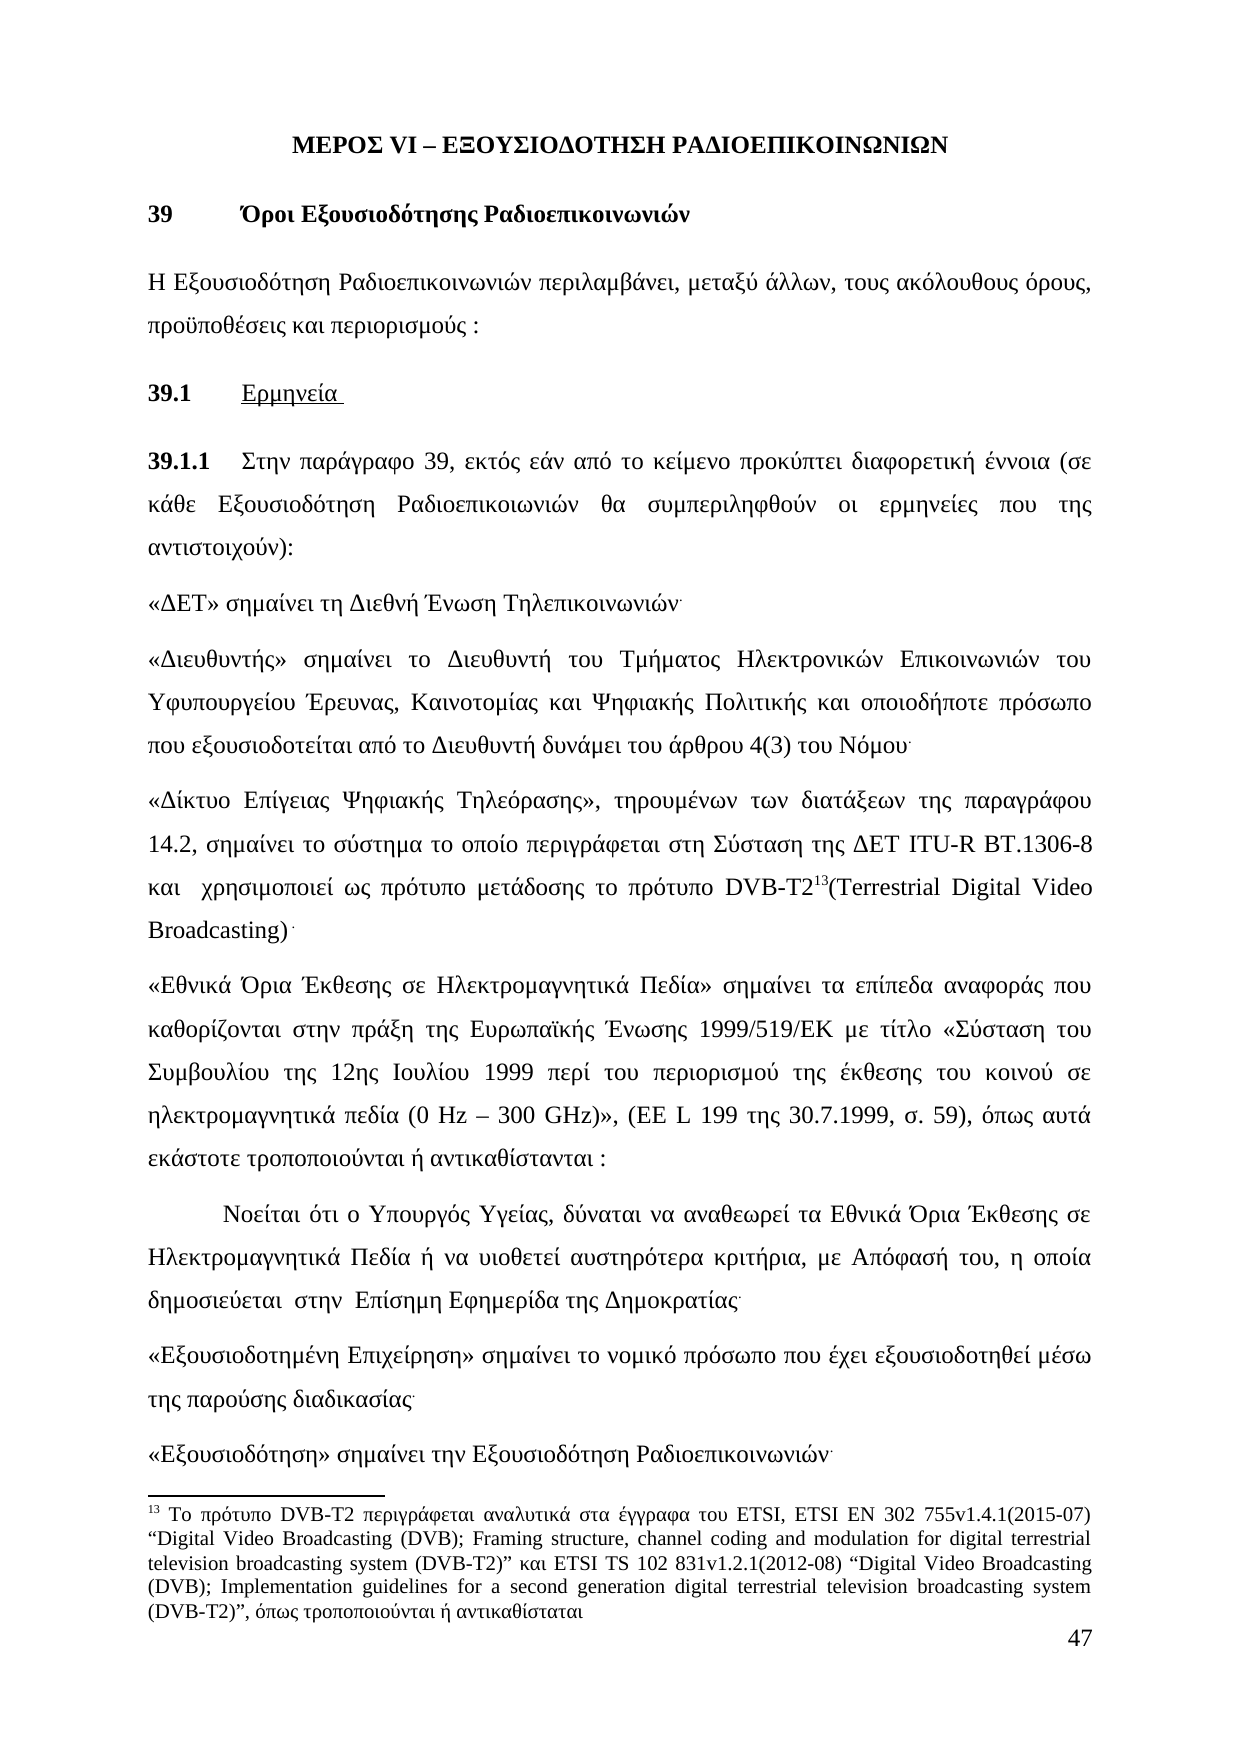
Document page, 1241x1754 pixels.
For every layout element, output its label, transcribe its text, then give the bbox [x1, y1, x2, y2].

text Η Εξουσιοδότηση Ραδιοεπικοινωνιών περιλαμβάνει, μεταξύ άλλων, τους ακόλουθους όρους, προϋποθέσεις και περιορισμούς : [148, 267, 1093, 339]
text «Εθνικά Όρια Έκθεσης σε Ηλεκτρομαγνητικά Πεδία» σημαίνει τα επίπεδα αναφοράς που καθορίζονται στην πράξη της Ευρωπαϊκής Ένωσης 1999/519/ΕΚ με τίτλο «Σύσταση του Συμβουλίου της 12ης Ιουλίου 1999 περί του περιορισμού της έκθεσης του κοινού σε ηλεκτρομαγνητικά πεδία (0 Hz – 300 GHz)», (EE L 199 της 30.7.1999, σ. 59), όπως αυτά εκάστοτε τροποποιούνται ή αντικαθίστανται : [148, 971, 1093, 1172]
text Νοείται ότι ο Υπουργός Υγείας, δύναται να αναθεωρεί τα Εθνικά Όρια Έκθεσης σε Ηλεκτρομαγνητικά Πεδία ή να υιοθετεί αυστηρότερα κριτήρια, με Απόφασή του, η οποία δημοσιεύεται στην Επίσημη Εφημερίδα της Δημοκρατίας. [148, 1199, 1093, 1314]
text «ΔΕΤ» σημαίνει τη Διεθνή Ένωση Τηλεπικοινωνιών. [148, 588, 1093, 617]
list Ερμηνεία [148, 378, 1093, 407]
text «Δίκτυο Επίγειας Ψηφιακής Τηλεόρασης», τηρουμένων των διατάξεων της παραγράφου 14.2, σημαίνει το σύστημα το οποίο περιγράφεται στη Σύσταση της ΔΕΤ ITU-R BT.1306-8 και χρησιμοποιεί ως πρότυπο μετάδοσης το πρότυπο DVB-T2(Terrestrial Digital Video Broadcasting) . [148, 786, 1093, 944]
subtitle μεροσ vΙ – Εξουσιοδοτηση ραδιοεπικοινωνιων [148, 131, 1093, 159]
text «Διευθυντής» σημαίνει το Διευθυντή του Τμήματος Ηλεκτρονικών Επικοινωνιών του Υφυπουργείου Έρευνας, Καινοτομίας και Ψηφιακής Πολιτικής και οποιοδήποτε πρόσωπο που εξουσιοδοτείται από το Διευθυντή δυνάμει του άρθρου 4(3) του Νόμου. [148, 644, 1093, 759]
list Στην παράγραφο 39, εκτός εάν από το κείμενο προκύπτει διαφορετική έννοια (σε κάθε Εξουσιοδότηση Ραδιοεπικοιωνιών θα συμπεριληφθούν οι ερμηνείες που της αντιστοιχούν): [148, 446, 1093, 561]
subtitle Όροι Εξουσιοδότησης Ραδιοεπικοινωνιών [148, 199, 1093, 227]
text «Εξουσιοδοτημένη Επιχείρηση» σημαίνει το νομικό πρόσωπο που έχει εξουσιοδοτηθεί μέσω της παρούσης διαδικασίας. [148, 1341, 1093, 1412]
text «Εξουσιοδότηση» σημαίνει την Εξουσιοδότηση Ραδιοεπικοινωνιών. [148, 1439, 1093, 1468]
